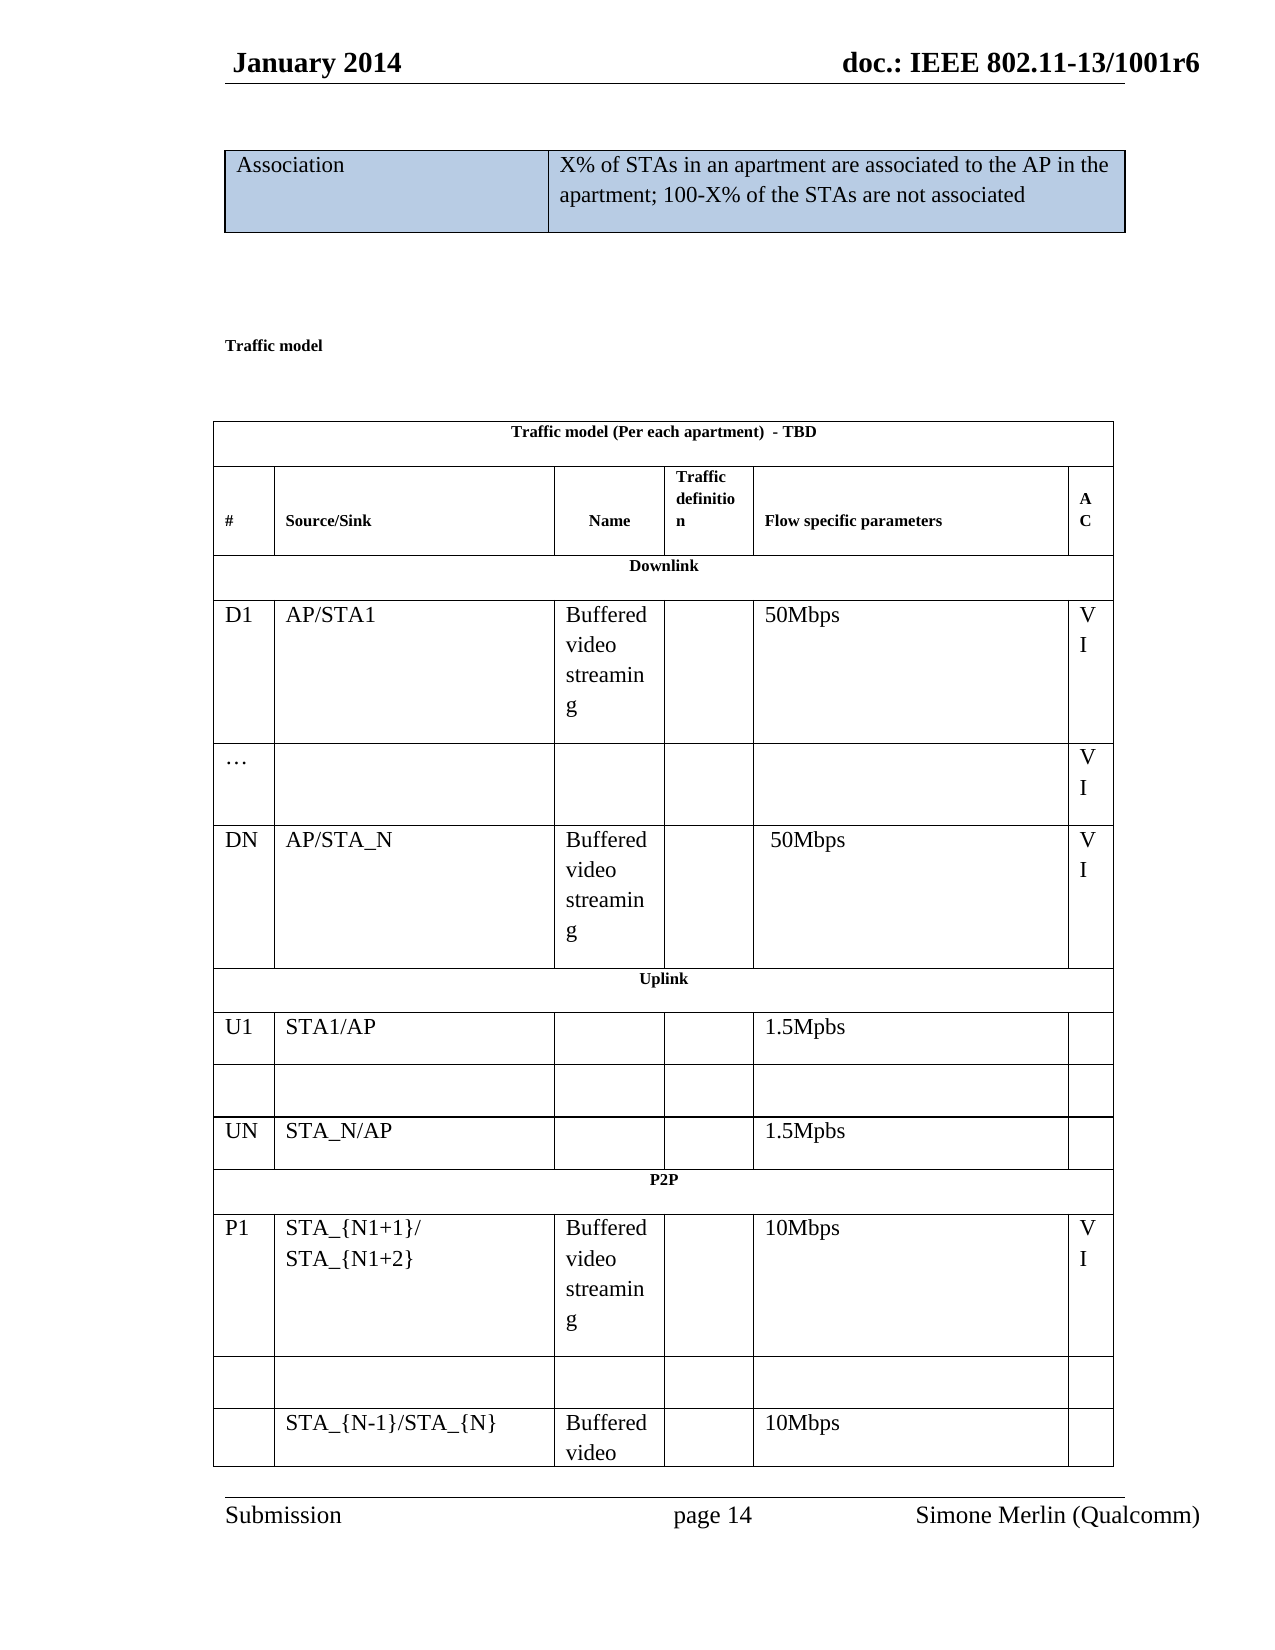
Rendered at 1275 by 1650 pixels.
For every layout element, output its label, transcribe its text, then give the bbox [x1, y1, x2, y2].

table_cell [665, 601, 753, 742]
table_cell [555, 1118, 664, 1168]
table_cell Traffic definition [665, 467, 753, 555]
table_cell 50Mbps [754, 826, 1068, 967]
table_cell … [214, 744, 274, 825]
table_cell [555, 744, 664, 825]
table_cell STA_N/AP [275, 1118, 554, 1168]
table_cell [1069, 1409, 1113, 1466]
table_cell [665, 744, 753, 825]
table_cell [665, 1357, 753, 1408]
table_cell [555, 1409, 664, 1466]
table_cell P2P [214, 1170, 1113, 1213]
table_cell # [214, 467, 274, 555]
table_cell Name [555, 467, 664, 555]
table_cell [214, 1357, 274, 1408]
table_cell Buffered video streaming [555, 826, 664, 967]
table_cell 10Mbps [754, 1409, 1068, 1466]
table_cell STA1/AP [275, 1013, 554, 1064]
table_cell [1069, 1013, 1113, 1064]
table_cell [1069, 1065, 1113, 1116]
table_cell VI [1069, 601, 1113, 742]
table_cell 1.5Mpbs [754, 1013, 1068, 1064]
table_cell Buffered video streaming [555, 1215, 664, 1356]
table_cell [275, 1357, 554, 1408]
table_cell 10Mbps [754, 1215, 1068, 1356]
table_cell [1069, 1118, 1113, 1168]
table_cell [754, 1357, 1068, 1408]
table_cell [555, 1065, 664, 1116]
table_cell UN [214, 1118, 274, 1168]
table_cell [665, 1215, 753, 1356]
table_cell STA_{N1+1}/STA_{N1+2} [275, 1215, 554, 1356]
table_cell [665, 1409, 753, 1466]
table_cell [275, 744, 554, 825]
table_cell U1 [214, 1013, 274, 1064]
table_cell Flow specific parameters [754, 467, 1068, 555]
table_cell STA_{N-1}/STA_{N} [275, 1409, 554, 1466]
table_cell Source/Sink [275, 467, 554, 555]
table_cell VI [1069, 744, 1113, 825]
table_cell P1 [214, 1215, 274, 1356]
table_cell Buffered video streaming [555, 601, 664, 742]
table_cell [665, 826, 753, 967]
table_cell AC [1069, 467, 1113, 555]
table_cell Uplink [214, 969, 1113, 1012]
table_cell 50Mbps [754, 601, 1068, 742]
table_cell AP/STA1 [275, 601, 554, 742]
table_cell DN [214, 826, 274, 967]
table_cell 1.5Mpbs [754, 1118, 1068, 1168]
text Traffic model [225, 335, 1125, 354]
table_cell X% of STAs in an apartment are associated to the AP in the apartment; 100-X% of the STAs are not associated [549, 151, 1124, 232]
table_header Traffic model (Per each apartment) - TBD [214, 422, 1113, 466]
table_cell AP/STA_N [275, 826, 554, 967]
table_cell [1069, 1357, 1113, 1408]
table_cell VI [1069, 1215, 1113, 1356]
table_cell Downlink [214, 556, 1113, 600]
table_cell [214, 1409, 274, 1466]
table_cell [665, 1013, 753, 1064]
table_cell [214, 1065, 274, 1116]
table_cell [754, 1065, 1068, 1116]
table_cell VI [1069, 826, 1113, 967]
table_cell [665, 1118, 753, 1168]
table_cell [555, 1013, 664, 1064]
table_cell D1 [214, 601, 274, 742]
table_cell [275, 1065, 554, 1116]
table_cell [754, 744, 1068, 825]
table_cell [555, 1357, 664, 1408]
table_cell [665, 1065, 753, 1116]
table_cell Association [226, 151, 548, 232]
